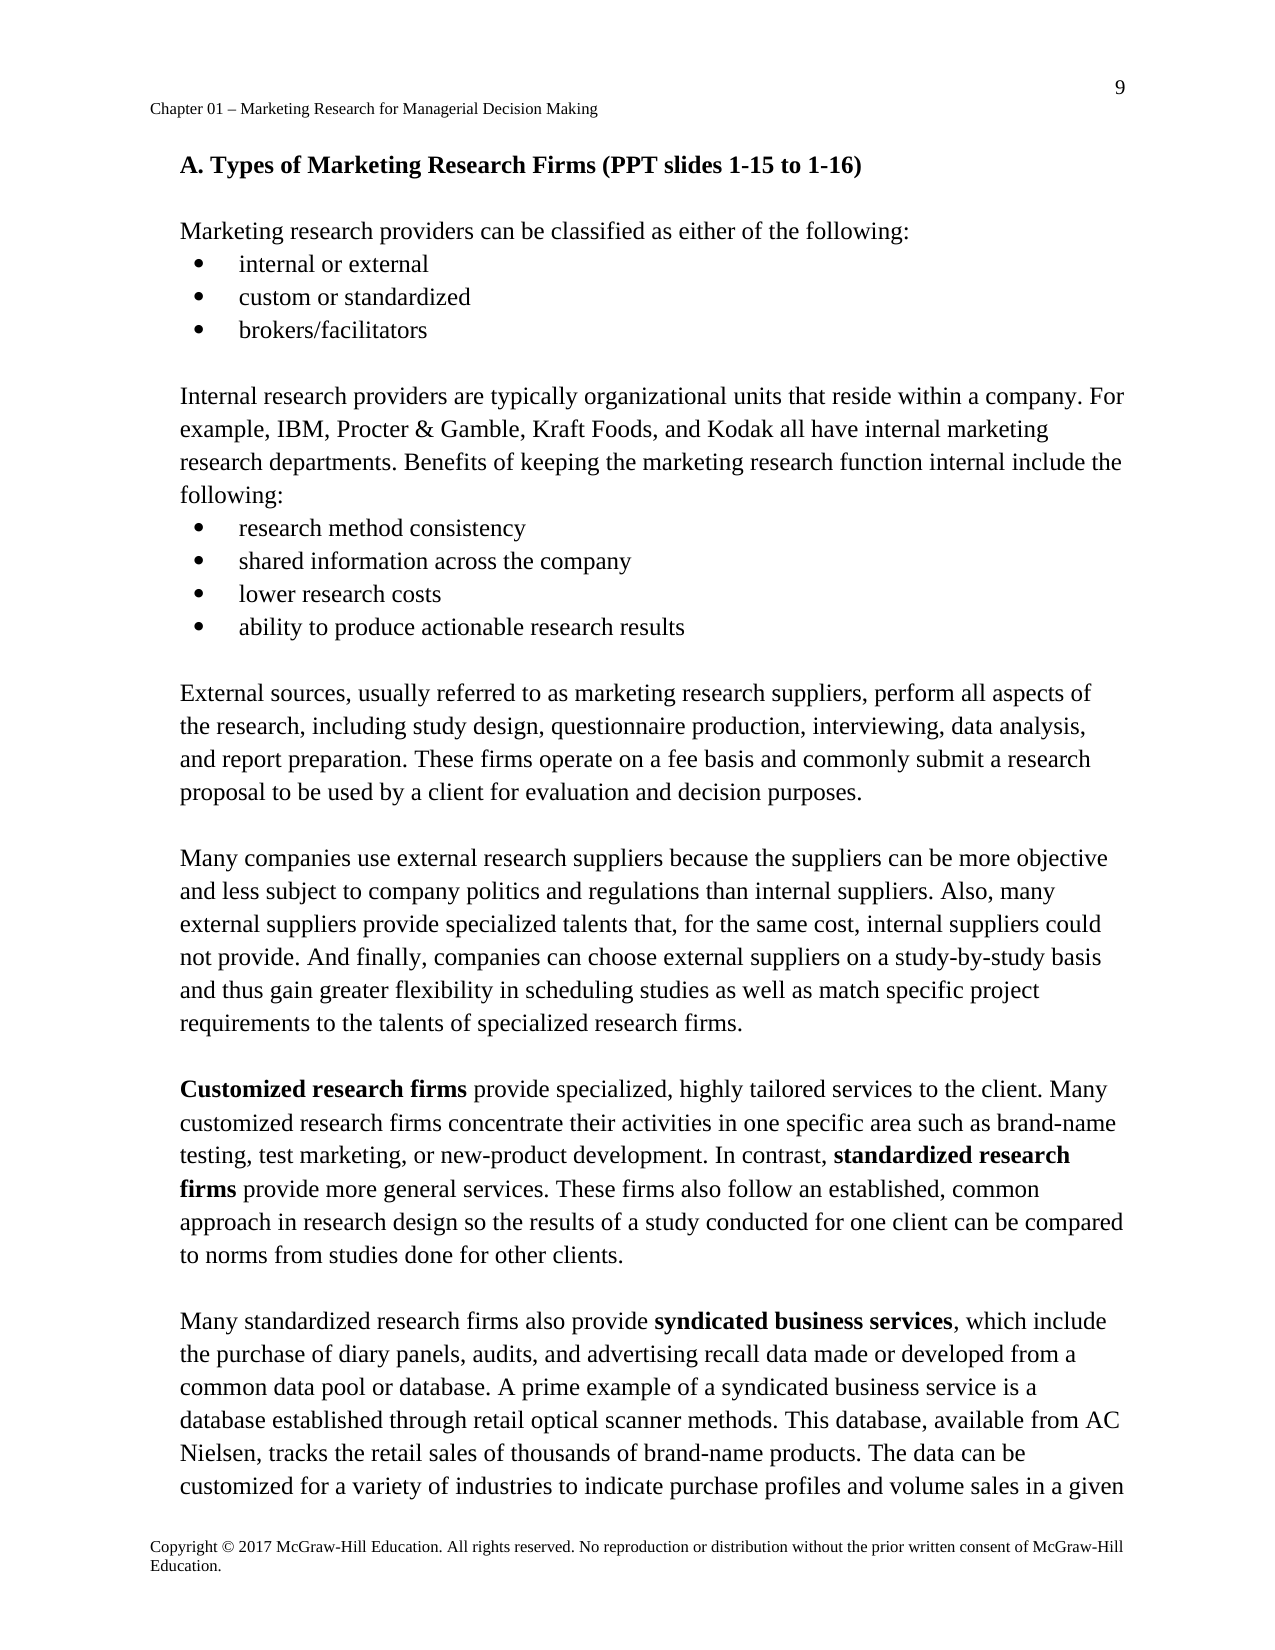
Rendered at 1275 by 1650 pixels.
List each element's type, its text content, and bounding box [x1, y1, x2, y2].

list lower research costs [194, 579, 1125, 608]
list internal or external [194, 249, 1125, 278]
list A. Types of Marketing Research Firms (PPT slides 1-15 to 1-16) [179, 150, 1125, 179]
list custom or standardized [194, 282, 1125, 311]
list Customized research firms provide specialized, highly tailored services to the client. Many customized research firms concentrate their activities in one specific area such as brand-name testing, test marketing, or new-product development. In contrast, standardized research firms provide more general services. These firms also follow an established, common approach in research design so the results of a study conducted for one client can be compared to norms from studies done for other clients. [179, 1074, 1125, 1268]
list External sources, usually referred to as marketing research suppliers, perform all aspects of the research, including study design, questionnaire production, interviewing, data analysis, and report preparation. These firms operate on a fee basis and commonly submit a research proposal to be used by a client for evaluation and decision purposes. [179, 678, 1125, 806]
list research method consistency [194, 513, 1125, 542]
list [179, 1306, 1125, 1499]
list ability to produce actionable research results [194, 612, 1125, 641]
list Internal research providers are typically organizational units that reside within a company. For example, IBM, Procter & Gamble, Kraft Foods, and Kodak all have internal marketing research departments. Benefits of keeping the marketing research function internal include the following: [179, 381, 1125, 509]
list Marketing research providers can be classified as either of the following: [179, 216, 1125, 245]
list Many companies use external research suppliers because the suppliers can be more objective and less subject to company politics and regulations than internal suppliers. Also, many external suppliers provide specialized talents that, for the same cost, internal suppliers could not provide. And finally, companies can choose external suppliers on a study-by-study basis and thus gain greater flexibility in scheduling studies as well as match specific project requirements to the talents of specialized research firms. [179, 843, 1125, 1037]
list brokers/facilitators [194, 315, 1125, 344]
list shared information across the company [194, 546, 1125, 575]
